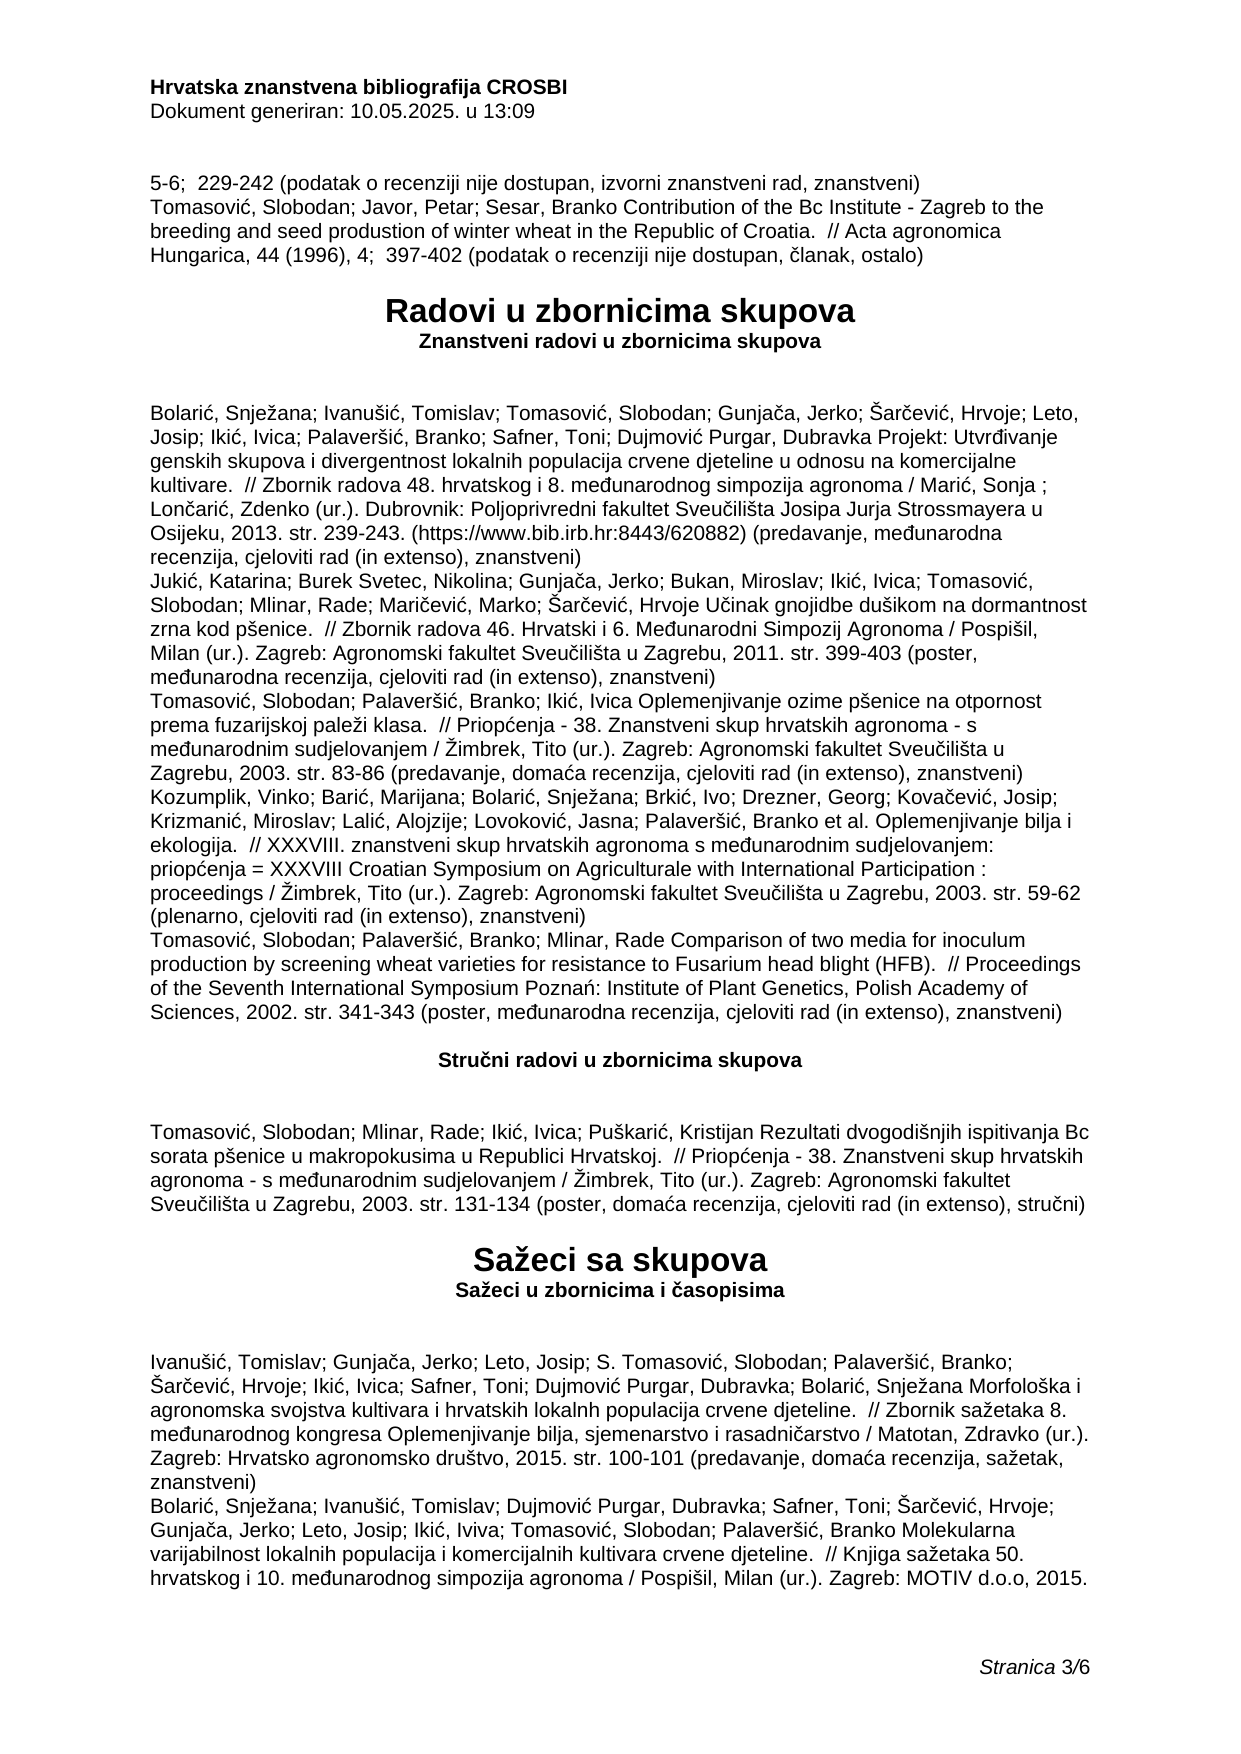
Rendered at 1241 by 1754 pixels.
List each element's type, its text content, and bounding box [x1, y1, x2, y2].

subtitle Sažeci u zbornicima i časopisima [150, 1278, 1090, 1302]
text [150, 195, 1090, 267]
text Tomasović, Slobodan; Palaveršić, Branko; Mlinar, Rade [150, 928, 1090, 1024]
text Ivanušić, Tomislav; Gunjača, Jerko; Leto, Josip; S. Tomasović, Slobodan; Palaveršić, Branko; Šarčević, Hrvoje; Ikić, Ivica; Safner, Toni; Dujmović Purgar, Dubravka; Bolarić, Snježana [150, 1350, 1090, 1494]
subtitle Sažeci sa skupova [150, 1240, 1090, 1278]
text Kozumplik, Vinko; Barić, Marijana; Bolarić, Snježana; Brkić, Ivo; Drezner, Georg; Kovačević, Josip; Krizmanić, Miroslav; Lalić, Alojzije; Lovoković, Jasna; Palaveršić, Branko et al. [150, 784, 1090, 928]
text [150, 171, 1090, 195]
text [150, 1494, 1090, 1589]
subtitle Stručni radovi u zbornicima skupova [150, 1048, 1090, 1072]
text Tomasović, Slobodan; Mlinar, Rade; Ikić, Ivica; Puškarić, Kristijan [150, 1120, 1090, 1216]
text Bolarić, Snježana; Ivanušić, Tomislav; Tomasović, Slobodan; Gunjača, Jerko; Šarčević, Hrvoje; Leto, Josip; Ikić, Ivica; Palaveršić, Branko; Safner, Toni; Dujmović Purgar, Dubravka [150, 401, 1090, 569]
text Tomasović, Slobodan; Palaveršić, Branko; Ikić, Ivica [150, 689, 1090, 784]
subtitle Radovi u zbornicima skupova [150, 291, 1090, 329]
subtitle Znanstveni radovi u zbornicima skupova [150, 329, 1090, 353]
text Jukić, Katarina; Burek Svetec, Nikolina; Gunjača, Jerko; Bukan, Miroslav; Ikić, Ivica; Tomasović, Slobodan; Mlinar, Rade; Maričević, Marko; Šarčević, Hrvoje [150, 569, 1090, 689]
